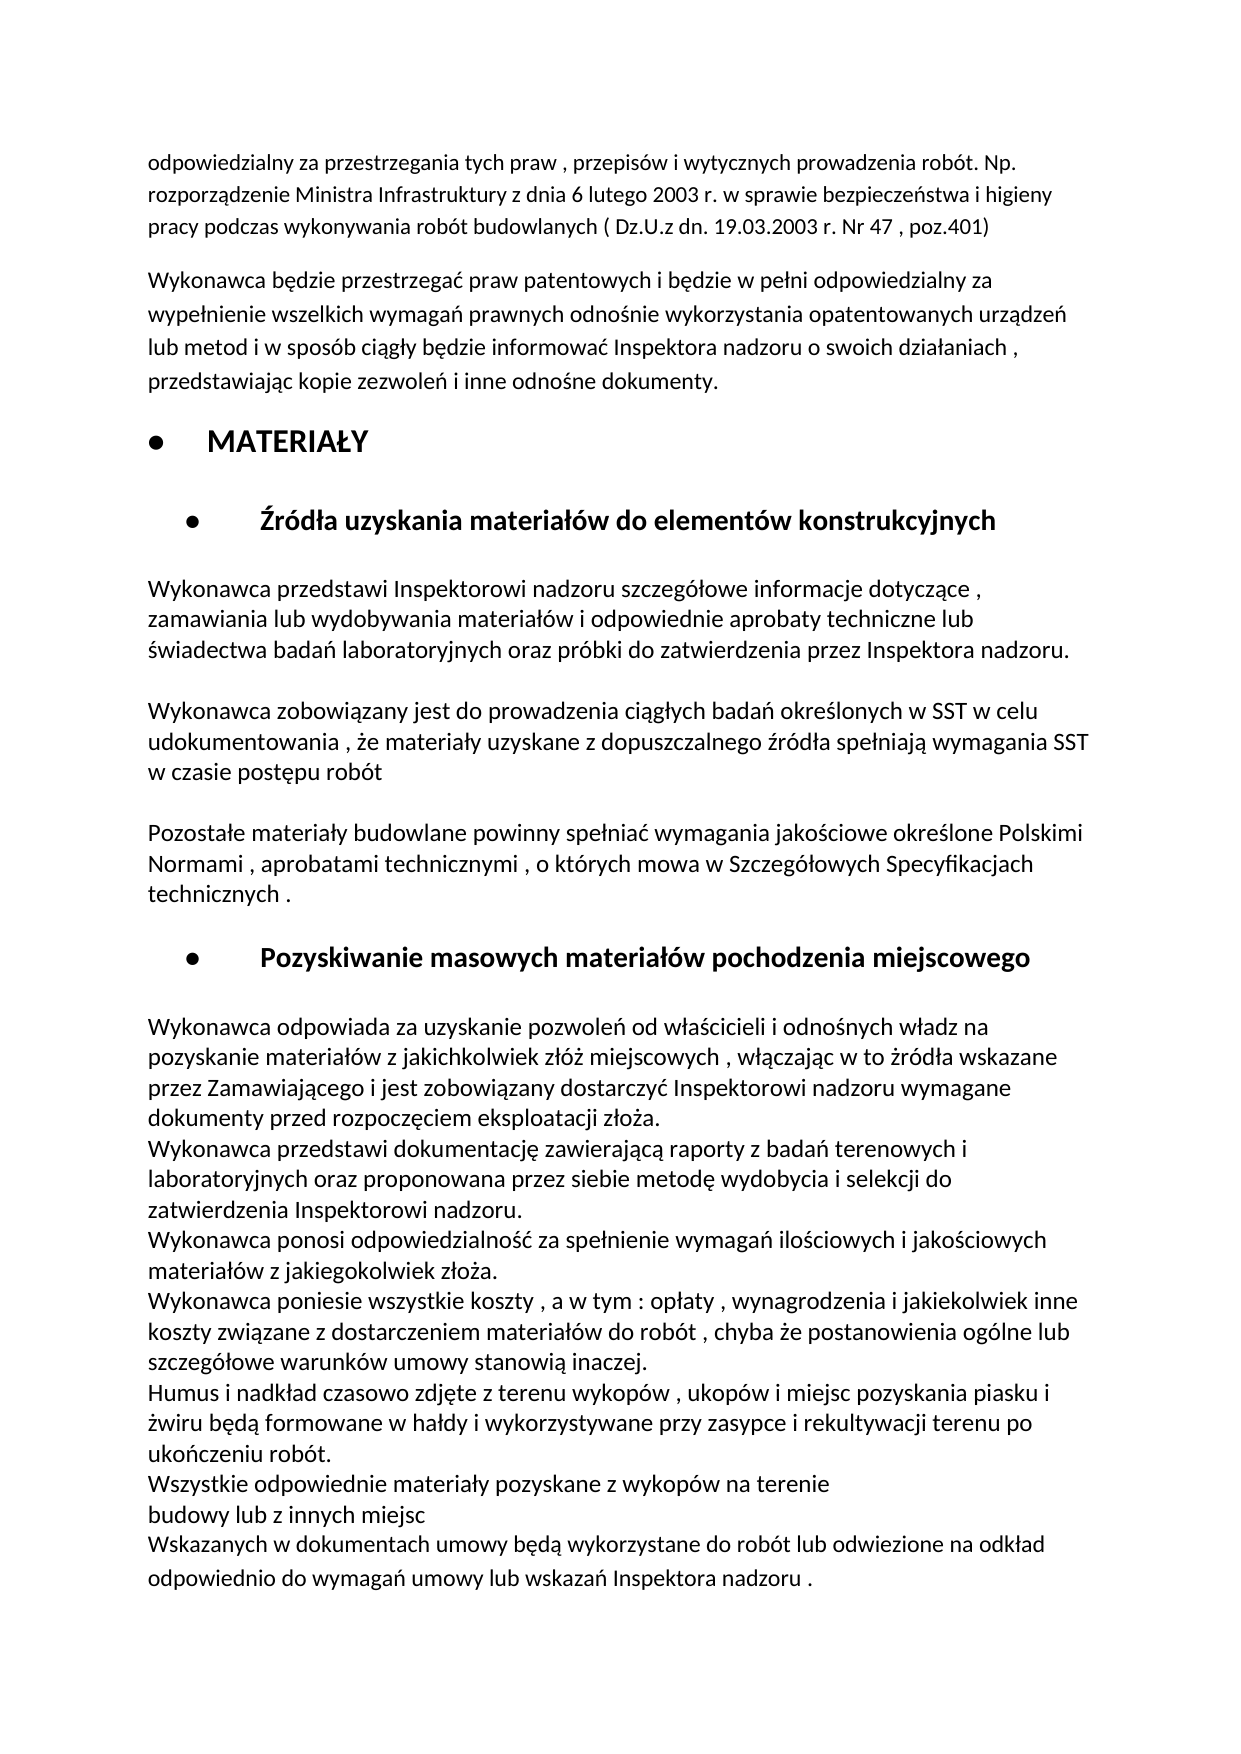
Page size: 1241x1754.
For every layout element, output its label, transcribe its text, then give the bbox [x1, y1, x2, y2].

text Wszystkie odpowiednie materiały pozyskane z wykopów na terenie budowy lub z innych miejsc [148, 1468, 1093, 1529]
text Pozostałe materiały budowlane powinny spełniać wymagania jakościowe określone Polskimi Normami , aprobatami technicznymi , o których mowa w Szczegółowych Specyfikacjach technicznych . [148, 817, 1093, 909]
list MATERIAŁY [148, 420, 1093, 461]
text Wykonawca ponosi odpowiedzialność za spełnienie wymagań ilościowych i jakościowych materiałów z jakiegokolwiek złoża. [148, 1224, 1093, 1285]
text Wykonawca zobowiązany jest do prowadzenia ciągłych badań określonych w SST w celu udokumentowania , że materiały uzyskane z dopuszczalnego źródła spełniają wymagania SST w czasie postępu robót [148, 695, 1093, 787]
text Humus i nadkład czasowo zdjęte z terenu wykopów , ukopów i miejsc pozyskania piasku i żwiru będą formowane w hałdy i wykorzystywane przy zasypce i rekultywacji terenu po ukończeniu robót. [148, 1377, 1093, 1468]
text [148, 148, 1093, 240]
list Źródła uzyskania materiałów do elementów konstrukcyjnych [185, 502, 1093, 537]
text Wskazanych w dokumentach umowy będą wykorzystane do robót lub odwiezione na odkład odpowiednio do wymagań umowy lub wskazań Inspektora nadzoru . [148, 1529, 1093, 1592]
list Pozyskiwanie masowych materiałów pochodzenia miejscowego [185, 939, 1093, 975]
text Wykonawca przedstawi Inspektorowi nadzoru szczegółowe informacje dotyczące , zamawiania lub wydobywania materiałów i odpowiednie aprobaty techniczne lub świadectwa badań laboratoryjnych oraz próbki do zatwierdzenia przez Inspektora nadzoru. [148, 573, 1093, 665]
text Wykonawca przedstawi dokumentację zawierającą raporty z badań terenowych i laboratoryjnych oraz proponowana przez siebie metodę wydobycia i selekcji do zatwierdzenia Inspektorowi nadzoru. [148, 1133, 1093, 1224]
text Wykonawca poniesie wszystkie koszty , a w tym : opłaty , wynagrodzenia i jakiekolwiek inne koszty związane z dostarczeniem materiałów do robót , chyba że postanowienia ogólne lub szczegółowe warunków umowy stanowią inaczej. [148, 1285, 1093, 1377]
text Wykonawca będzie przestrzegać praw patentowych i będzie w pełni odpowiedzialny za wypełnienie wszelkich wymagań prawnych odnośnie wykorzystania opatentowanych urządzeń lub metod i w sposób ciągły będzie informować Inspektora nadzoru o swoich działaniach , przedstawiając kopie zezwoleń i inne odnośne dokumenty. [148, 265, 1093, 395]
text Wykonawca odpowiada za uzyskanie pozwoleń od właścicieli i odnośnych władz na pozyskanie materiałów z jakichkolwiek złóż miejscowych , włączając w to żródła wskazane przez Zamawiającego i jest zobowiązany dostarczyć Inspektorowi nadzoru wymagane dokumenty przed rozpoczęciem eksploatacji złoża. [148, 1011, 1093, 1133]
